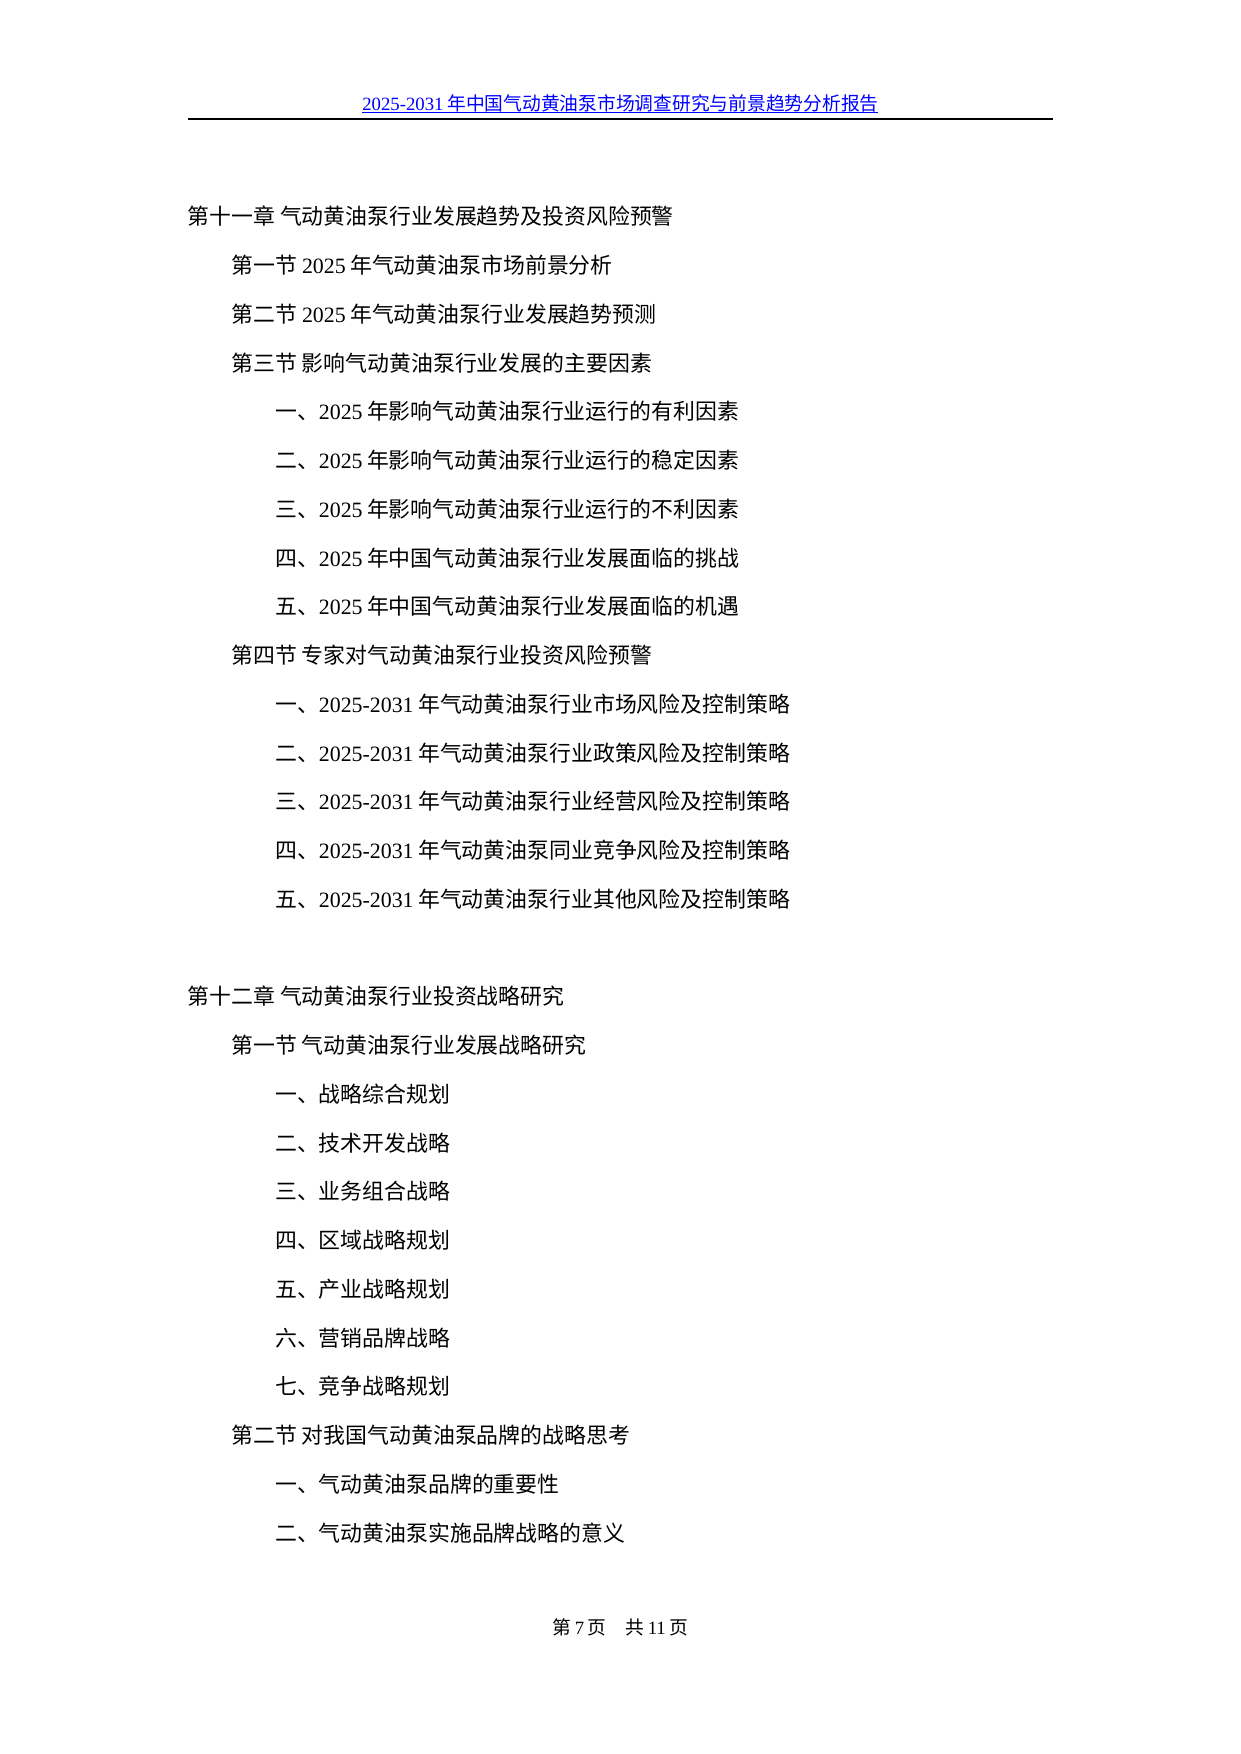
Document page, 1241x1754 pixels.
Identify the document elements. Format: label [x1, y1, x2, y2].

text [187, 150, 1053, 1548]
